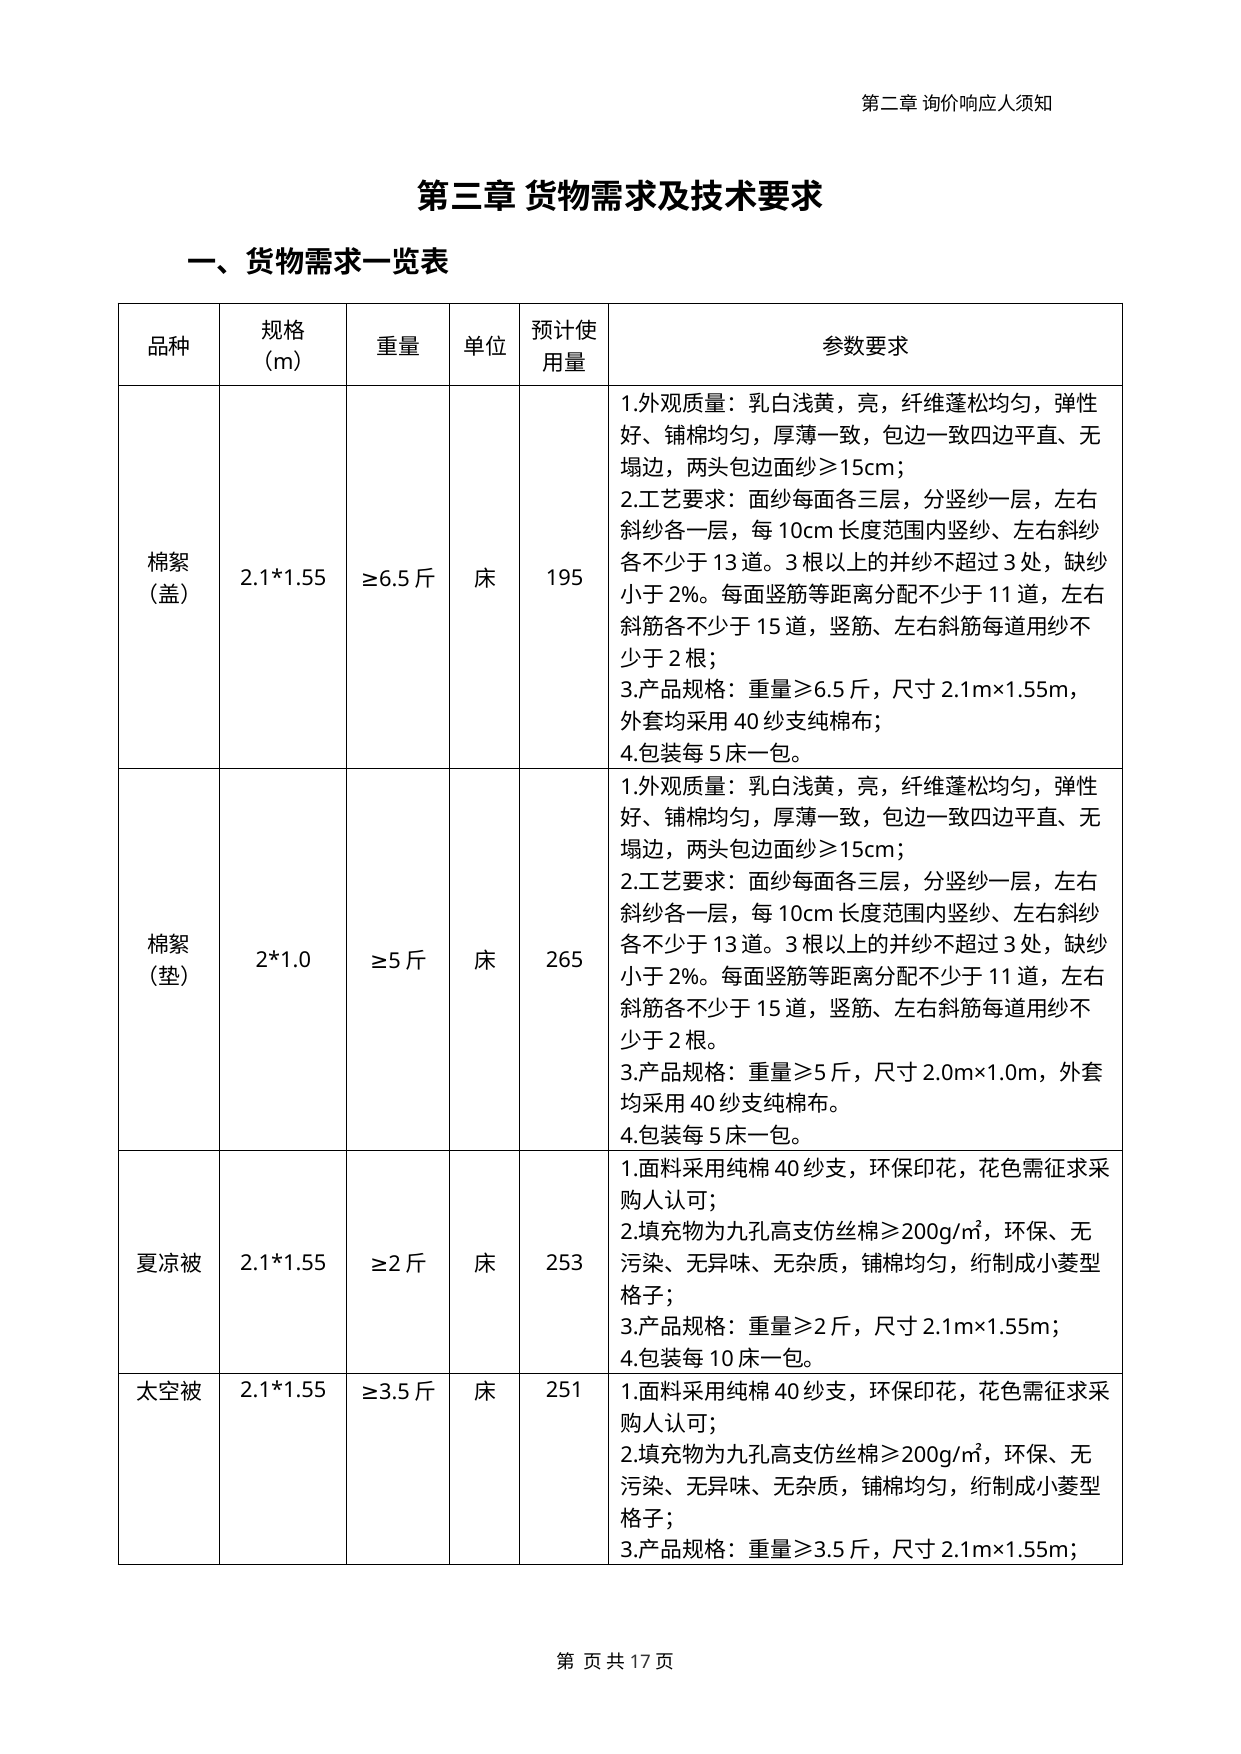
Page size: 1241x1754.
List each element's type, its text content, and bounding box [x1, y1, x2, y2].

table_cell 1.面料采用纯棉40纱支，环保印花，花色需征求采购人认可； 2.填充物为九孔高支仿丝棉≥200g/㎡，环保、无污染、无异味、无杂质，铺棉均匀，绗制成小菱型格子； 3.产品规格：重量≥2斤，尺寸2.1m×1.55m； 4.包装每10床一包。 [609, 1151, 1122, 1373]
table_cell ≥6.5斤 [347, 386, 449, 768]
table_cell 夏凉被 [119, 1151, 219, 1373]
table_header 预计使用量 [520, 304, 608, 385]
table_header 参数要求 [609, 304, 1122, 385]
table_cell 床 [450, 386, 519, 768]
table_cell 床 [450, 1151, 519, 1373]
table_cell 棉絮（垫） [119, 769, 219, 1150]
table_cell 2.1*1.55 [220, 1374, 346, 1564]
table_cell 2.1*1.55 [220, 1151, 346, 1373]
table_cell 2.1*1.55 [220, 386, 346, 768]
table_cell 2*1.0 [220, 769, 346, 1150]
table_cell 床 [450, 769, 519, 1150]
table_cell 太空被 [119, 1374, 219, 1564]
table_cell 1.外观质量：乳白浅黄，亮，纤维蓬松均匀，弹性好、铺棉均匀，厚薄一致，包边一致四边平直、无塌边，两头包边面纱≥15cm； 2.工艺要求：面纱每面各三层，分竖纱一层，左右斜纱各一层，每10cm长度范围内竖纱、左右斜纱各不少于13道。3根以上的并纱不超过3处，缺纱小于2%。每面竖筋等距离分配不少于11道，左右斜筋各不少于15道，竖筋、左右斜筋每道用纱不少于2根。 3.产品规格：重量≥5斤，尺寸2.0m×1.0m，外套均采用40纱支纯棉布。 4.包装每5床一包。 [609, 769, 1122, 1150]
table_cell 棉絮（盖） [119, 386, 219, 768]
table_cell 1.外观质量：乳白浅黄，亮，纤维蓬松均匀，弹性好、铺棉均匀，厚薄一致，包边一致四边平直、无塌边，两头包边面纱≥15cm； 2.工艺要求：面纱每面各三层，分竖纱一层，左右斜纱各一层，每10cm长度范围内竖纱、左右斜纱各不少于13道。3根以上的并纱不超过3处，缺纱小于2%。每面竖筋等距离分配不少于11道，左右斜筋各不少于15道，竖筋、左右斜筋每道用纱不少于2根； 3.产品规格：重量≥6.5斤，尺寸2.1m×1.55m，外套均采用40纱支纯棉布； 4.包装每5床一包。 [609, 386, 1122, 768]
table_cell ≥3.5斤 [347, 1374, 449, 1564]
table_header 品种 [119, 304, 219, 385]
table_header 规格（m） [220, 304, 346, 385]
table_cell 床 [450, 1374, 519, 1564]
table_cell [609, 1374, 1122, 1564]
table_cell ≥5斤 [347, 769, 449, 1150]
table_cell 253 [520, 1151, 608, 1373]
table_header 单位 [450, 304, 519, 385]
subtitle 第三章 货物需求及技术要求 [187, 162, 1053, 227]
table_cell 195 [520, 386, 608, 768]
table_cell ≥2斤 [347, 1151, 449, 1373]
table_cell 251 [520, 1374, 608, 1564]
text 一、货物需求一览表 [187, 227, 1053, 292]
table_cell 265 [520, 769, 608, 1150]
table_header 重量 [347, 304, 449, 385]
